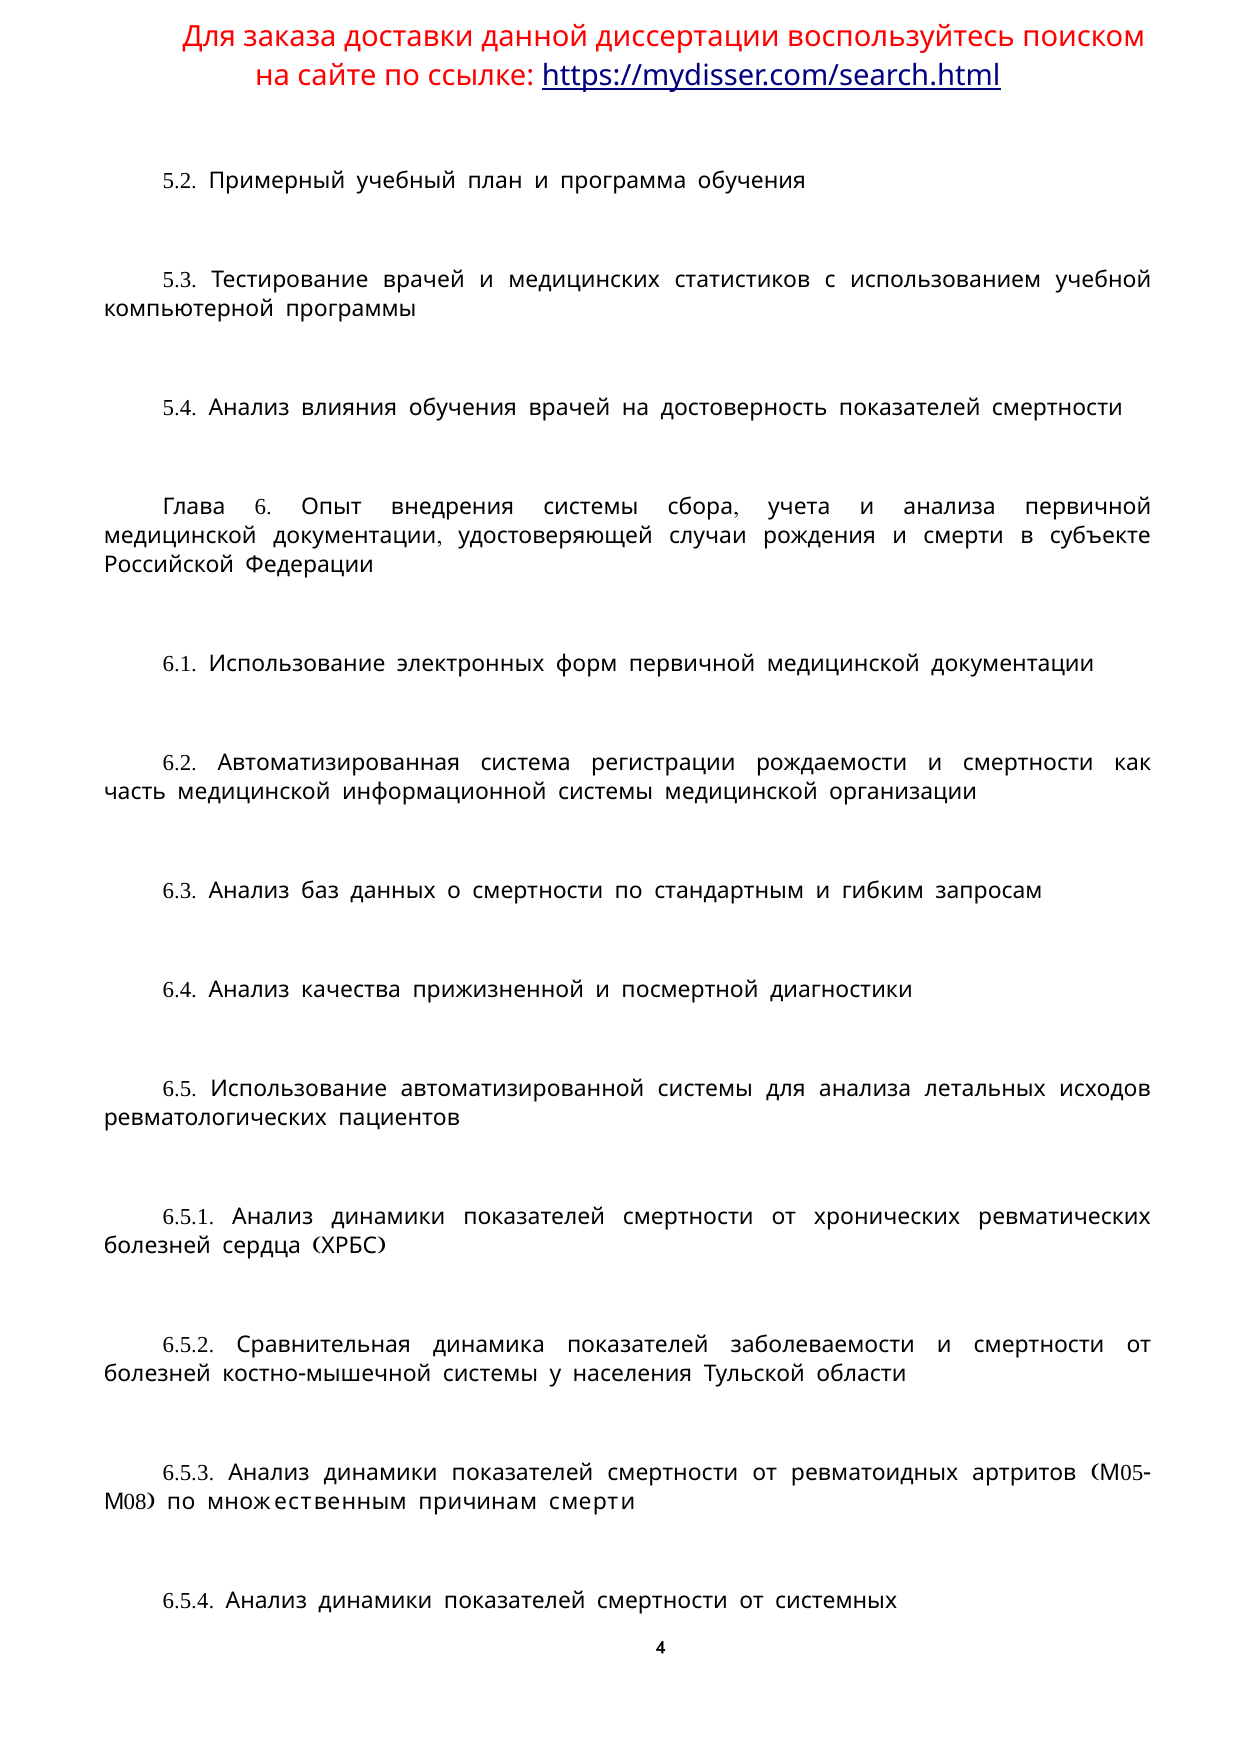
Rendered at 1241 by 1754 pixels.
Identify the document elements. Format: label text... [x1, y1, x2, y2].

text 6.4. Анализ качества прижизненной и посмертной диагностики [103, 974, 1152, 1002]
text 6.5.3. Анализ динамики показателей смертности от ревматоидных артритов (М05-М08) по множественным причинам смерти [103, 1457, 1152, 1514]
text Глава 6. Опыт внедрения системы сбора, учета и анализа первичной медицинской документации, удостоверяющей случаи рождения и смерти в субъекте Российской Федерации [103, 491, 1152, 577]
text 6.1. Использование электронных форм первичной медицинской документации [103, 647, 1152, 676]
text 6.5.1. Анализ динамики показателей смертности от хронических ревматических болезней сердца (ХРБС) [103, 1201, 1152, 1258]
text 5.4. Анализ влияния обучения врачей на достоверность показателей смертности [103, 392, 1152, 420]
text 5.3. Тестирование врачей и медицинских статистиков с использованием учебной компьютерной программы [103, 264, 1152, 321]
text 6.5.4. Анализ динамики показателей смертности от системных [103, 1584, 1152, 1613]
text 5.2. Примерный учебный план и программа обучения [103, 164, 1152, 193]
text 6.5. Использование автоматизированной системы для анализа летальных исходов ревматологических пациентов [103, 1073, 1152, 1130]
text 6.3. Анализ баз данных о смертности по стандартным и гибким запросам [103, 874, 1152, 903]
text 6.2. Автоматизированная система регистрации рождаемости и смертности как часть медицинской информационной системы медицинской организации [103, 747, 1152, 804]
text 6.5.2. Сравнительная динамика показателей заболеваемости и смертности от болезней костно-мышечной системы у населения Тульской области [103, 1329, 1152, 1386]
